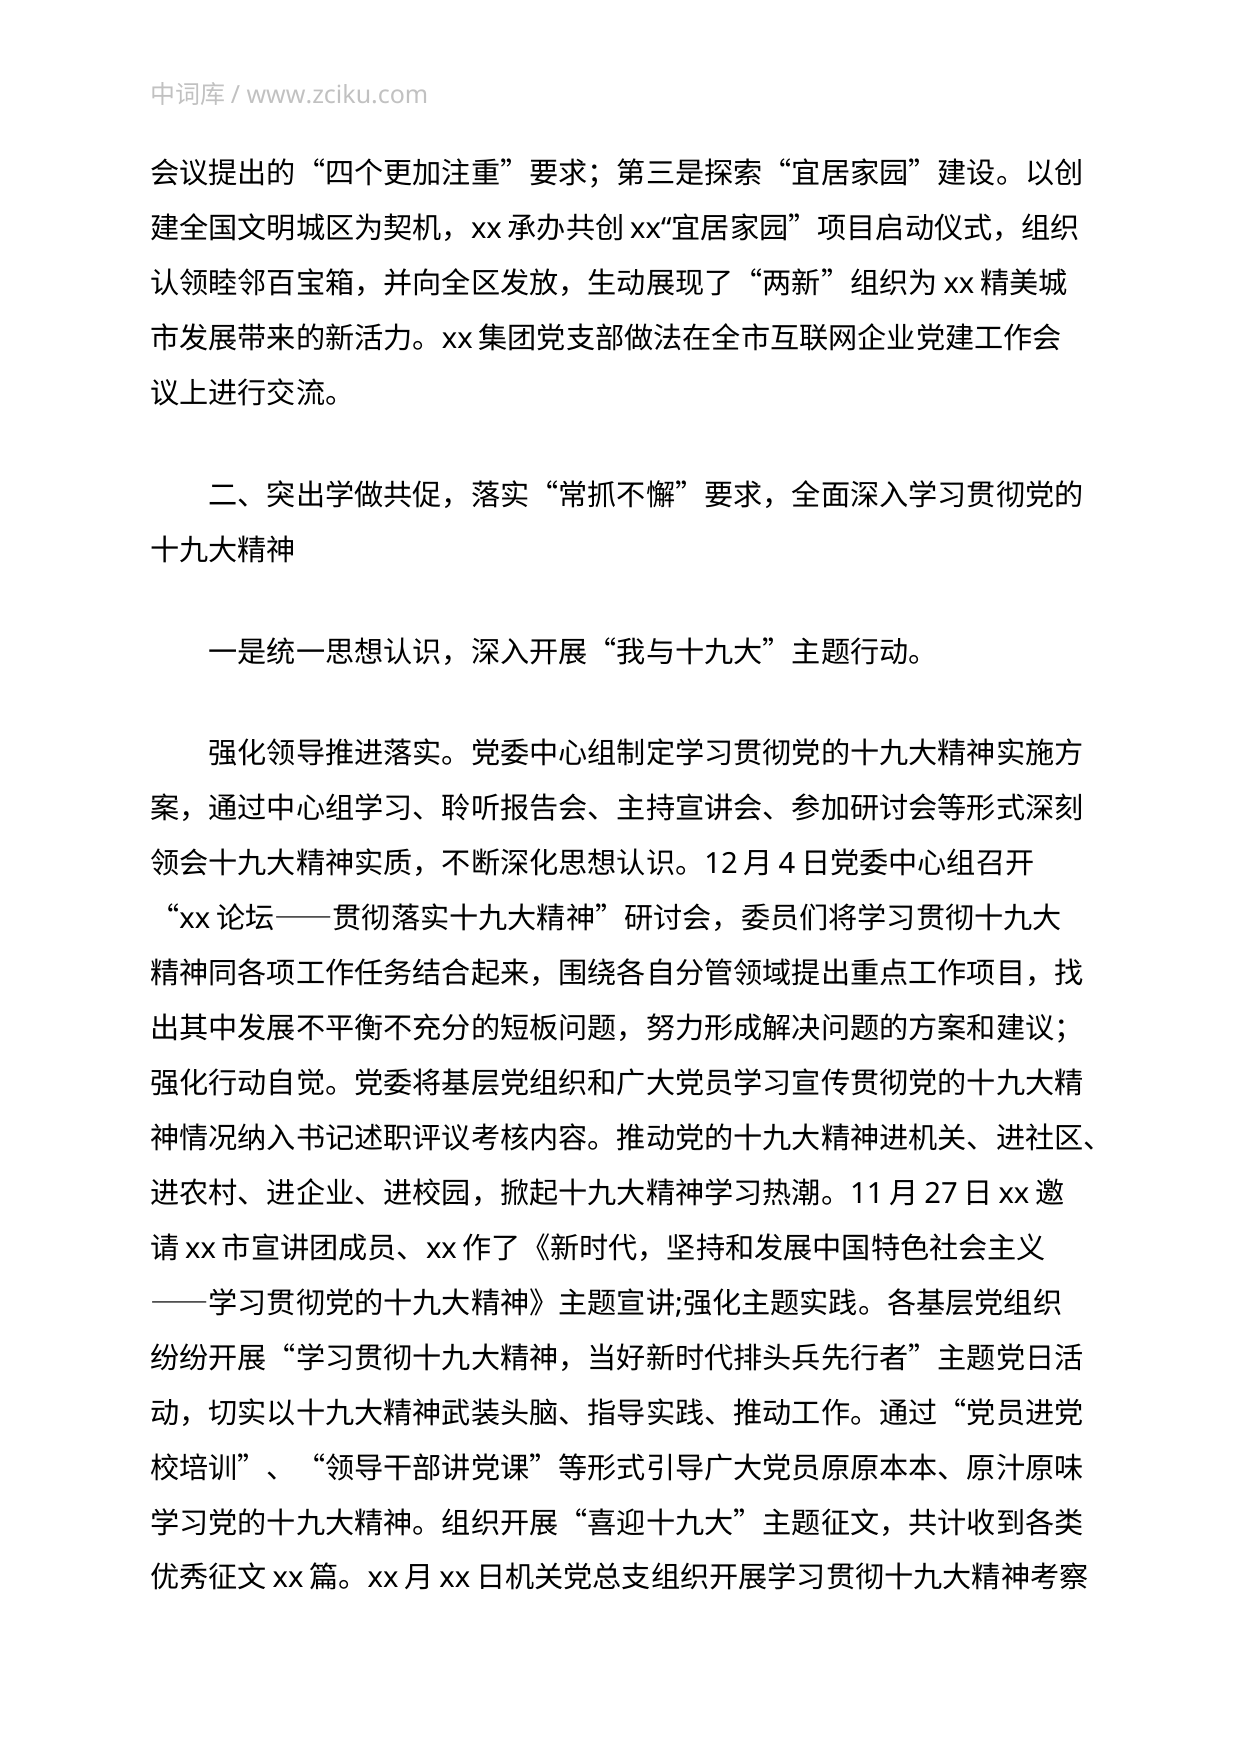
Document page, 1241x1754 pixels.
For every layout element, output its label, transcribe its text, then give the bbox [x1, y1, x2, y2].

text 一是统一思想认识，深入开展“我与十九大”主题行动。 [150, 628, 1090, 671]
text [150, 150, 1090, 412]
text 二、突出学做共促，落实“常抓不懈”要求，全面深入学习贯彻党的十九大精神 [150, 472, 1090, 569]
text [150, 730, 1090, 1596]
